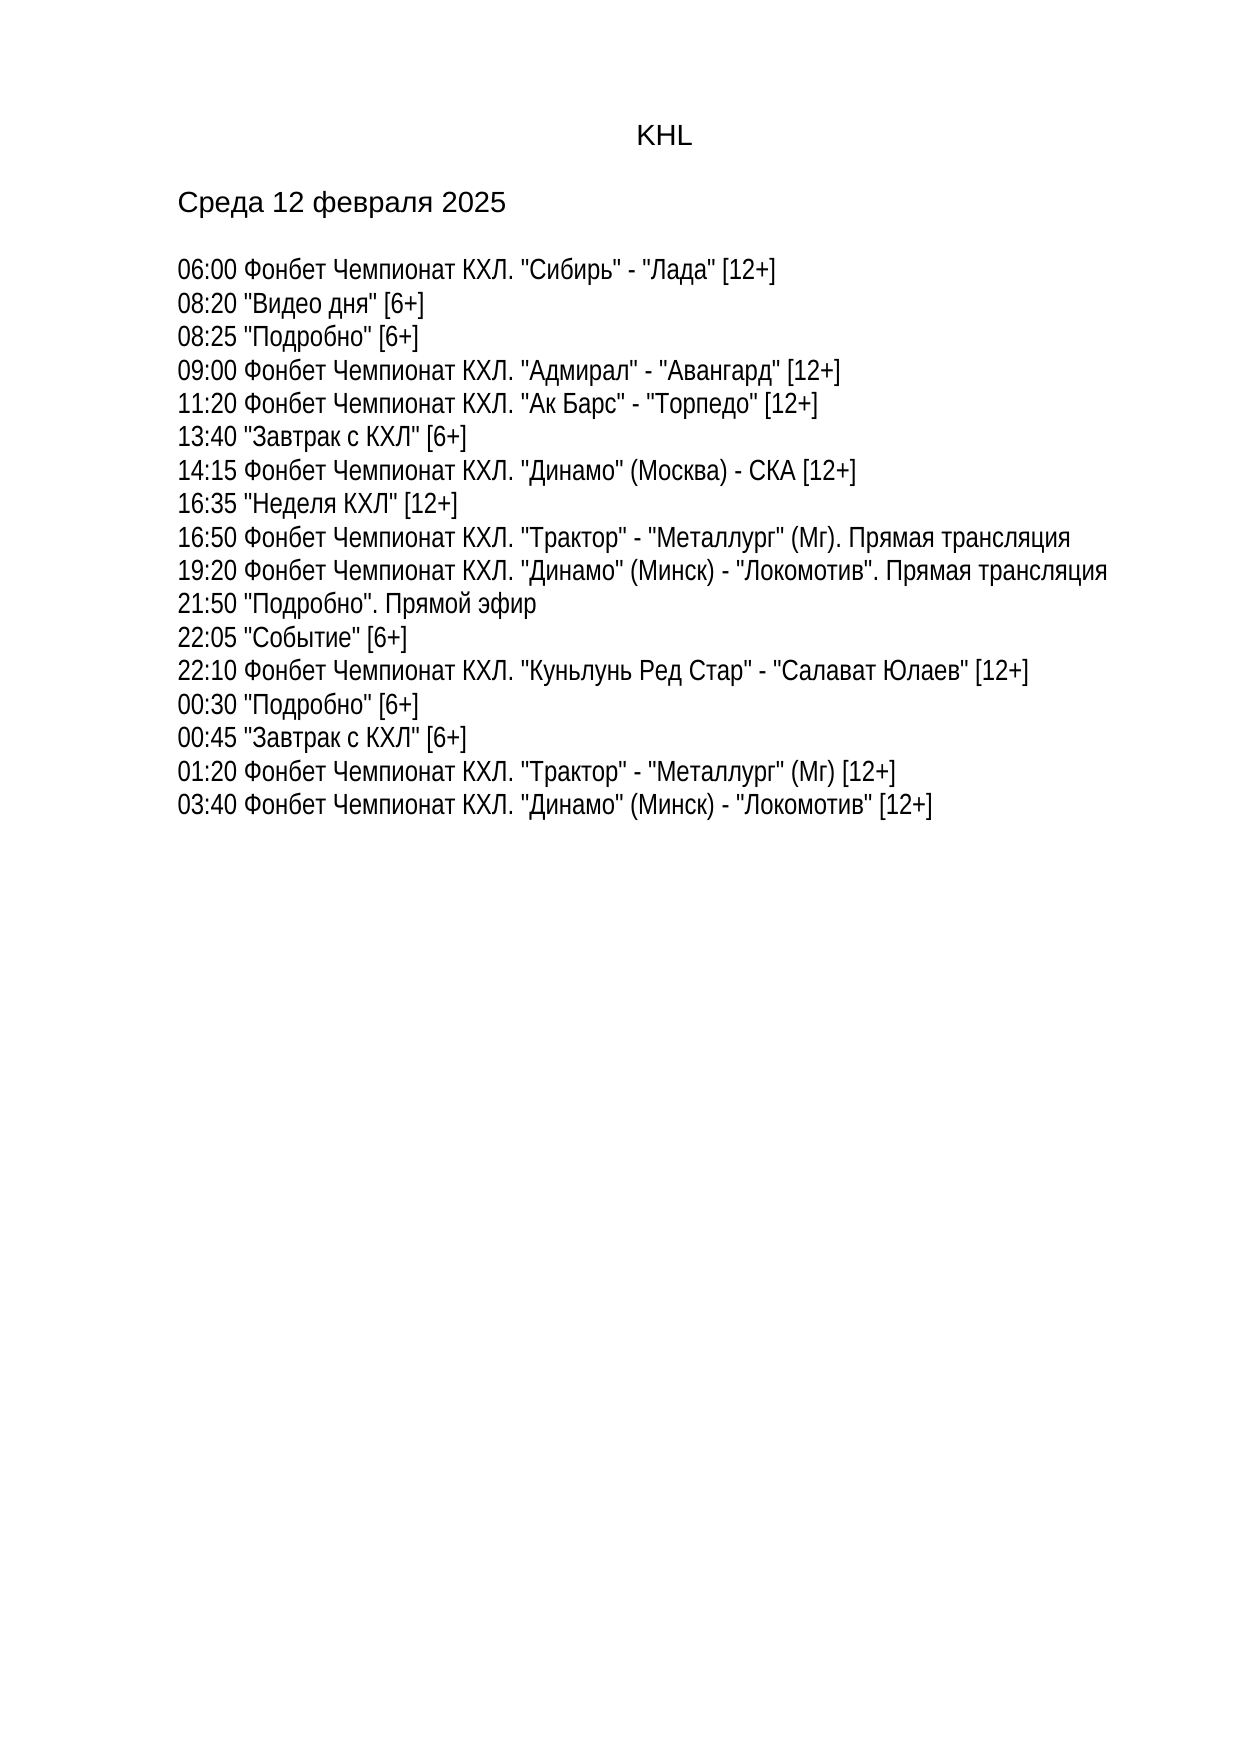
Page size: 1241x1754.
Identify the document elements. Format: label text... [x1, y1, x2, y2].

text 14:15 Фонбет Чемпионат КХЛ. "Динамо" (Москва) - СКА [12+] [177, 453, 1152, 486]
text KHL [177, 118, 1152, 152]
text 00:30 "Подробно" [6+] [177, 687, 1152, 720]
text 22:05 "Событие" [6+] [177, 620, 1152, 653]
text 21:50 "Подробно". Прямой эфир [177, 587, 1152, 620]
text 03:40 Фонбет Чемпионат КХЛ. "Динамо" (Минск) - "Локомотив" [12+] [177, 787, 1152, 821]
text 00:45 "Завтрак с КХЛ" [6+] [177, 720, 1152, 754]
text 09:00 Фонбет Чемпионат КХЛ. "Адмирал" - "Авангард" [12+] [177, 353, 1152, 386]
text 11:20 Фонбет Чемпионат КХЛ. "Ак Барс" - "Торпедо" [12+] [177, 386, 1152, 419]
text 08:20 "Видео дня" [6+] [177, 286, 1152, 319]
text 08:25 "Подробно" [6+] [177, 319, 1152, 353]
text 19:20 Фонбет Чемпионат КХЛ. "Динамо" (Минск) - "Локомотив". Прямая трансляция [177, 553, 1152, 587]
text 22:10 Фонбет Чемпионат КХЛ. "Куньлунь Ред Стар" - "Салават Юлаев" [12+] [177, 653, 1152, 687]
text 13:40 "Завтрак с КХЛ" [6+] [177, 419, 1152, 453]
text 06:00 Фонбет Чемпионат КХЛ. "Сибирь" - "Лада" [12+] [177, 252, 1152, 286]
text 01:20 Фонбет Чемпионат КХЛ. "Трактор" - "Металлург" (Мг) [12+] [177, 754, 1152, 787]
text 16:35 "Неделя КХЛ" [12+] [177, 486, 1152, 520]
text Среда 12 февраля 2025 [177, 185, 1152, 219]
text 16:50 Фонбет Чемпионат КХЛ. "Трактор" - "Металлург" (Мг). Прямая трансляция [177, 520, 1152, 553]
